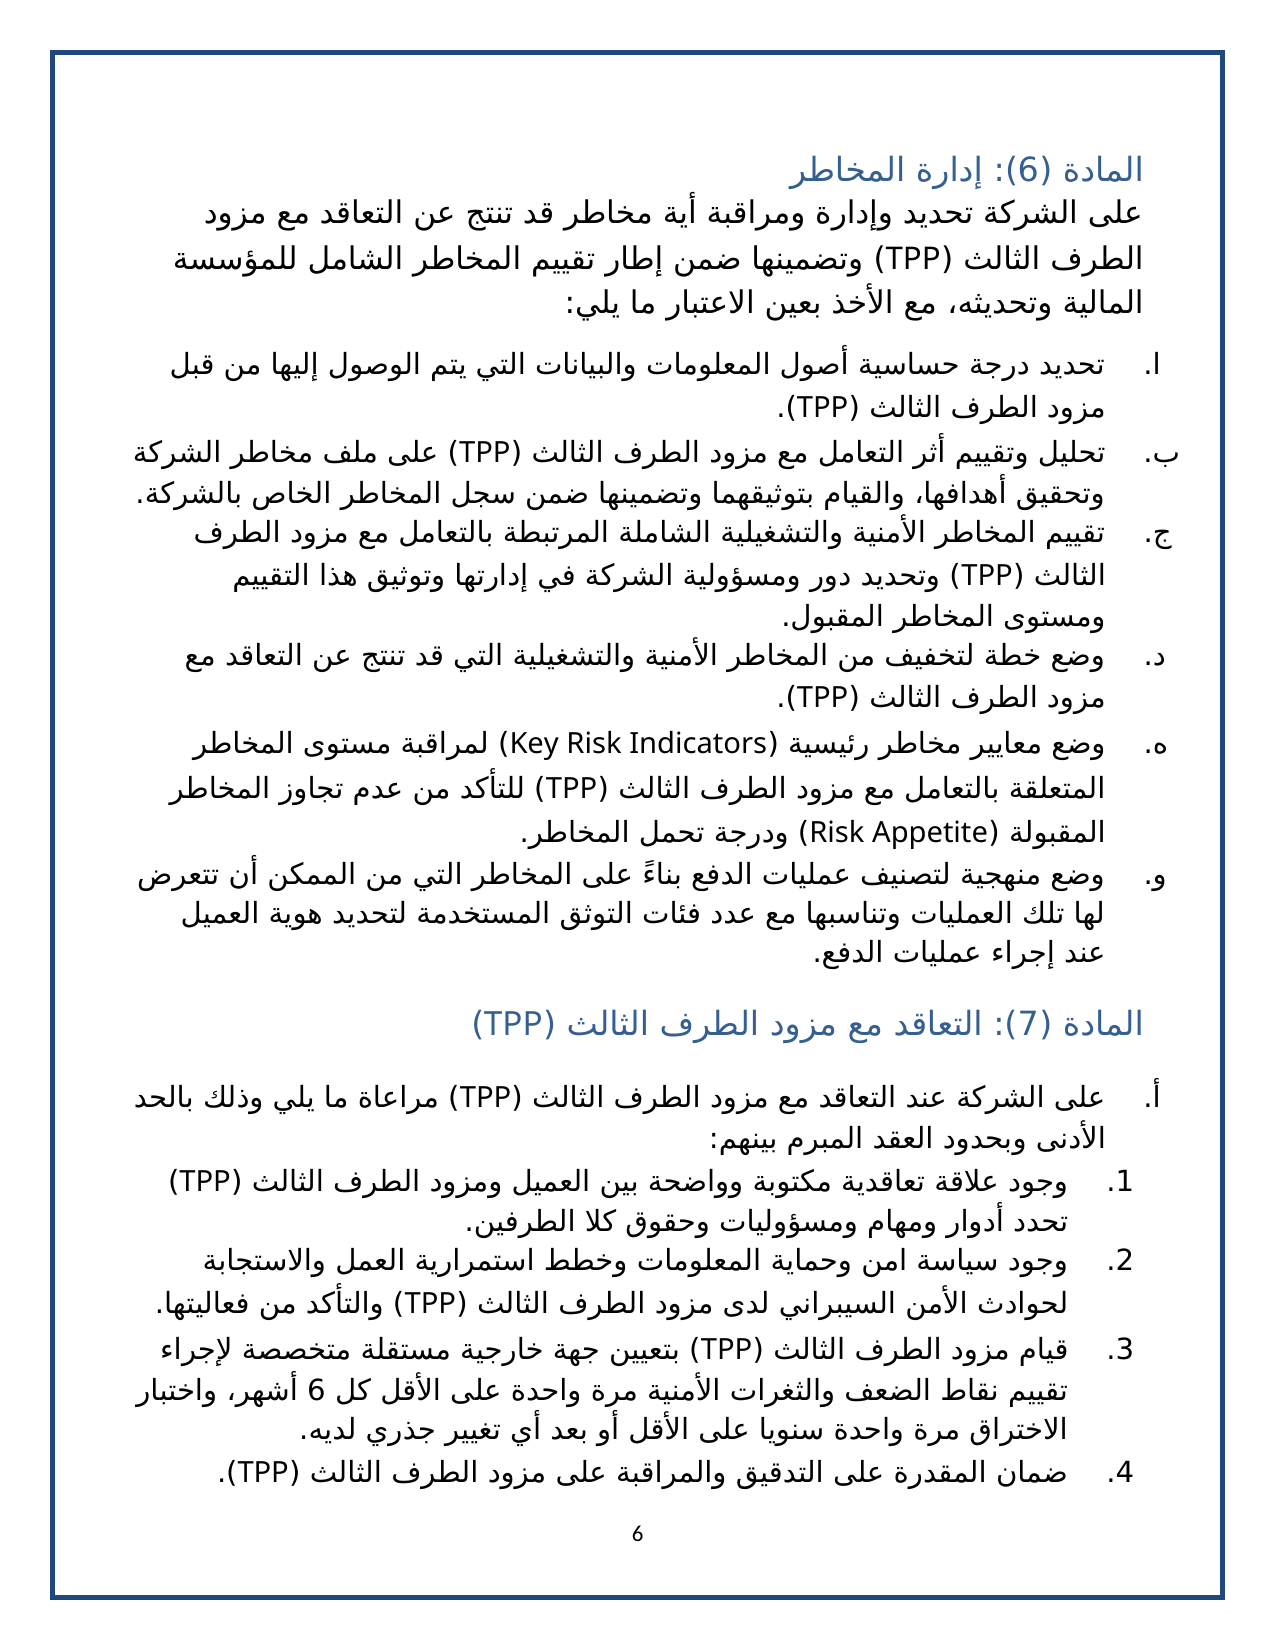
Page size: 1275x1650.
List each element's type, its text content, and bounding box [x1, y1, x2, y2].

list تقييم المخاطر الأمنية والتشغيلية الشاملة المرتبطة بالتعامل مع مزود الطرف الثالث (TPP) وتحديد دور ومسؤولية الشركة في إدارتها وتوثيق هذا التقييم ومستوى المخاطر المقبول. [131, 515, 1143, 633]
list تحليل وتقييم أثر التعامل مع مزود الطرف الثالث (TPP) على ملف مخاطر الشركة وتحقيق أهدافها، والقيام بتوثيقهما وتضمينها ضمن سجل المخاطر الخاص بالشركة. [131, 432, 1143, 510]
list وضع منهجية لتصنيف عمليات الدفع بناءً على المخاطر التي من الممكن أن تتعرض لها تلك العمليات وتناسبها مع عدد فئات التوثق المستخدمة لتحديد هوية العميل عند إجراء عمليات الدفع. [131, 857, 1143, 969]
list قيام مزود الطرف الثالث (TPP) بتعيين جهة خارجية مستقلة متخصصة لإجراء تقييم نقاط الضعف والثغرات الأمنية مرة واحدة على الأقل كل 6 أشهر، واختبار الاختراق مرة واحدة سنويا على الأقل أو بعد أي تغيير جذري لديه. [131, 1328, 1106, 1446]
list وضع معايير مخاطر رئيسية (Key Risk Indicators) لمراقبة مستوى المخاطر المتعلقة بالتعامل مع مزود الطرف الثالث (TPP) للتأكد من عدم تجاوز المخاطر المقبولة (Risk Appetite) ودرجة تحمل المخاطر. [131, 722, 1143, 851]
list على الشركة عند التعاقد مع مزود الطرف الثالث (TPP) مراعاة ما يلي وذلك بالحد الأدنى وبحدود العقد المبرم بينهم: [131, 1076, 1143, 1155]
list ضمان المقدرة على التدقيق والمراقبة على مزود الطرف الثالث (TPP). [131, 1451, 1106, 1491]
list تحديد درجة حساسية أصول المعلومات والبيانات التي يتم الوصول إليها من قبل مزود الطرف الثالث (TPP). [131, 347, 1143, 426]
list وجود سياسة امن وحماية المعلومات وخطط استمرارية العمل والاستجابة لحوادث الأمن السيبراني لدى مزود الطرف الثالث (TPP) والتأكد من فعاليتها. [131, 1244, 1106, 1322]
subtitle المادة (7): التعاقد مع مزود الطرف الثالث (TPP) [131, 999, 1144, 1045]
list وضع خطة لتخفيف من المخاطر الأمنية والتشغيلية التي قد تنتج عن التعاقد مع مزود الطرف الثالث (TPP). [131, 638, 1143, 716]
subtitle المادة (6): إدارة المخاطر [131, 150, 1144, 189]
list وجود علاقة تعاقدية مكتوبة وواضحة بين العميل ومزود الطرف الثالث (TPP) تحدد أدوار ومهام ومسؤوليات وحقوق كلا الطرفين. [131, 1160, 1106, 1239]
text على الشركة تحديد وإدارة ومراقبة أية مخاطر قد تنتج عن التعاقد مع مزود الطرف الثالث (TPP) وتضمينها ضمن إطار تقييم المخاطر الشامل للمؤسسة المالية وتحديثه، مع الأخذ بعين الاعتبار ما يلي: [131, 194, 1144, 321]
